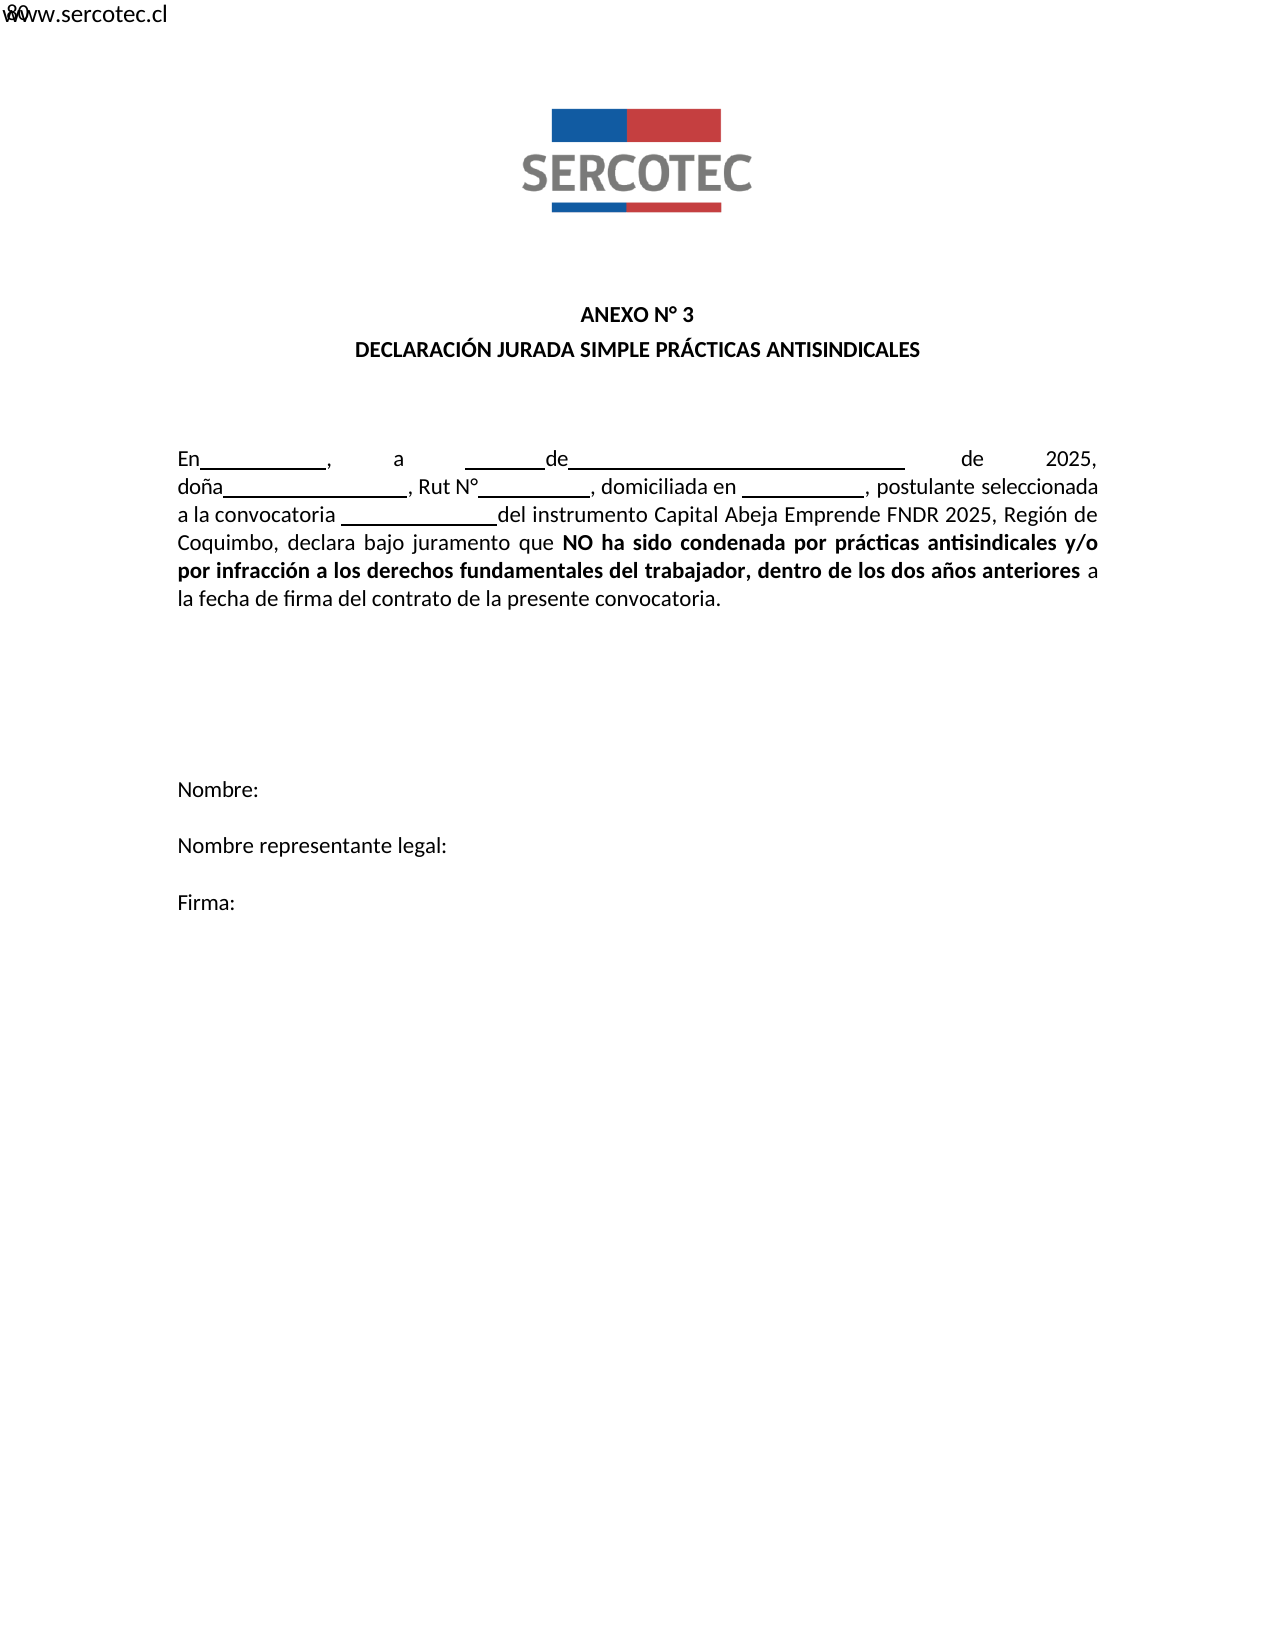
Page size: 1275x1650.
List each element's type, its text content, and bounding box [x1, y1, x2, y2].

picture [521, 108, 752, 213]
text Nombre representante legal: Firma: [177, 832, 500, 916]
text Nombre: [177, 776, 1125, 803]
text En , a de de 2025, doña , Rut N° , domiciliada en , postulante seleccionada a la convocatoria del instrumento Capital Abeja Emprende FNDR 2025, Región de Coquimbo, declara bajo juramento que NO ha sido condenada por prácticas antisindicales y/o por infracción a los derechos fundamentales del trabajador, dentro de los dos años anteriores a la fecha de firma del contrato de la presente convocatoria. [177, 444, 1098, 612]
text DECLARACIÓN JURADA SIMPLE PRÁCTICAS ANTISINDICALES [182, 335, 1093, 363]
subtitle ANEXO N° 3 [182, 301, 1093, 328]
